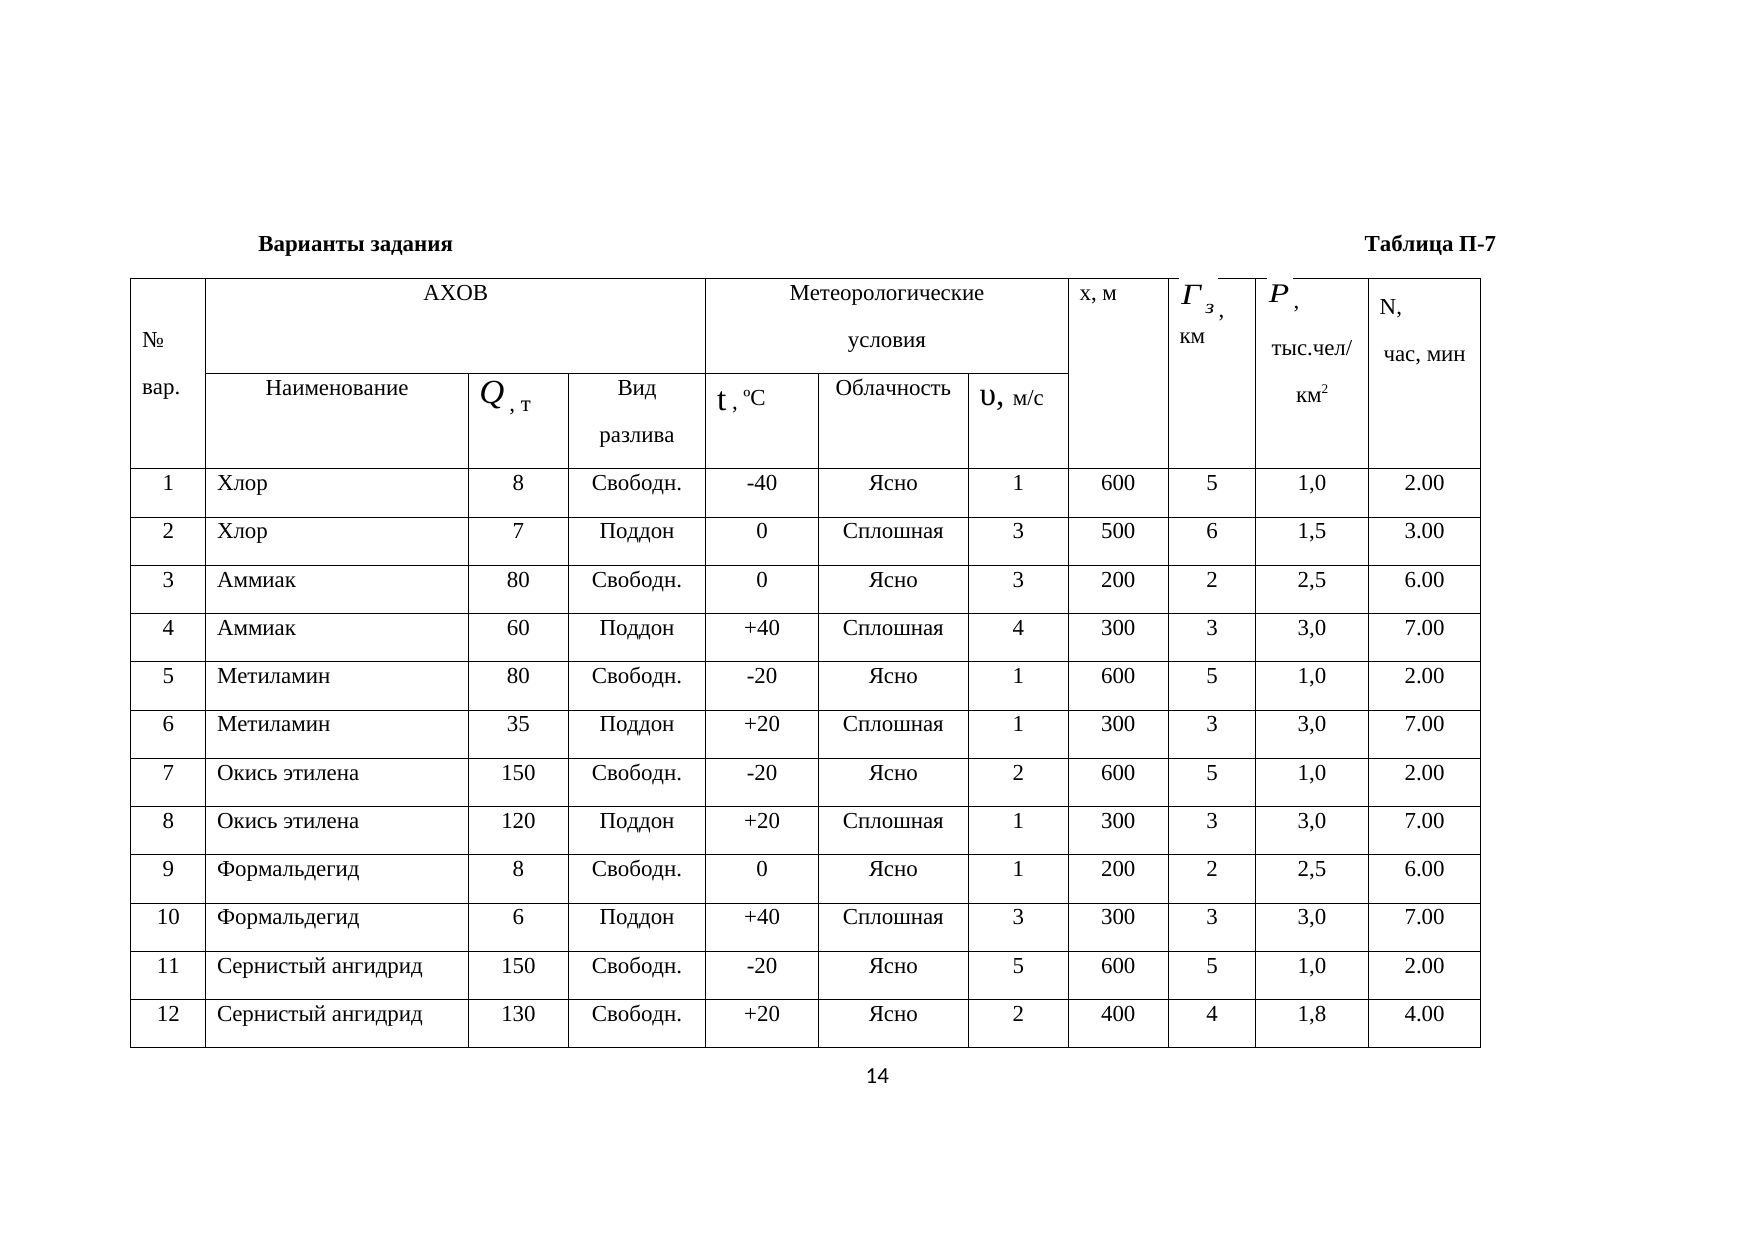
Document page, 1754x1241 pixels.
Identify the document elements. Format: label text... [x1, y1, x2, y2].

table_cell 3 [1169, 614, 1255, 661]
table_cell -40 [706, 469, 818, 517]
table_cell +40 [706, 614, 818, 661]
table_cell 1,0 [1256, 759, 1368, 806]
table_cell 7.00 [1369, 904, 1480, 951]
table_cell 11 [131, 952, 205, 999]
table_cell Свободн. [569, 855, 705, 902]
table_cell Свободн. [569, 1000, 705, 1047]
table_cell Ясно [819, 952, 968, 999]
table_header № вар. [131, 279, 205, 468]
table_cell Ясно [819, 662, 968, 709]
table_cell Поддон [569, 807, 705, 854]
table_cell +20 [706, 807, 818, 854]
table_cell Аммиак [206, 566, 468, 613]
table_cell 3.00 [1369, 518, 1480, 565]
table_cell 0 [706, 855, 818, 902]
table_cell 8 [469, 855, 568, 902]
table_cell 600 [1069, 759, 1168, 806]
table_header АХОВ [206, 279, 705, 373]
table_header Метеорологические условия [706, 279, 1068, 373]
table_cell Сернистый ангидрид [206, 1000, 468, 1047]
table_cell 2,5 [1256, 566, 1368, 613]
table_cell 3 [969, 904, 1068, 951]
table_header , тыс.чел/ км2 [1256, 279, 1368, 468]
table_cell Вид разлива [569, 374, 705, 468]
table_cell 5 [1169, 952, 1255, 999]
table_cell Свободн. [569, 952, 705, 999]
table_cell 2.00 [1369, 662, 1480, 709]
table_cell Сернистый ангидрид [206, 952, 468, 999]
table_cell 6 [131, 711, 205, 758]
table_cell Метиламин [206, 662, 468, 709]
table_cell 8 [131, 807, 205, 854]
table_cell 3 [969, 566, 1068, 613]
table_cell 5 [969, 952, 1068, 999]
table_cell 80 [469, 566, 568, 613]
table_cell 600 [1069, 469, 1168, 517]
table_cell 80 [469, 662, 568, 709]
table_cell 3,0 [1256, 904, 1368, 951]
table_cell -20 [706, 759, 818, 806]
table_cell Окись этилена [206, 807, 468, 854]
table_cell 1 [131, 469, 205, 517]
table_cell 5 [1169, 662, 1255, 709]
table_cell Аммиак [206, 614, 468, 661]
table_cell 7 [131, 759, 205, 806]
table_cell 2 [131, 518, 205, 565]
table_cell Свободн. [569, 566, 705, 613]
table_cell Свободн. [569, 469, 705, 517]
table_cell Наименование [206, 374, 468, 468]
table_cell 35 [469, 711, 568, 758]
table_cell υ, м/с [969, 374, 1068, 468]
table_cell 7.00 [1369, 711, 1480, 758]
table_cell 2 [969, 759, 1068, 806]
table_cell 300 [1069, 614, 1168, 661]
table_cell 300 [1069, 711, 1168, 758]
table_cell 200 [1069, 855, 1168, 902]
table_cell Ясно [819, 1000, 968, 1047]
table_cell -20 [706, 952, 818, 999]
table_cell 2 [1169, 566, 1255, 613]
table_cell 1,5 [1256, 518, 1368, 565]
table_cell Метиламин [206, 711, 468, 758]
table_cell 1 [969, 662, 1068, 709]
table_cell 0 [706, 566, 818, 613]
table_cell -20 [706, 662, 818, 709]
table_cell 150 [469, 759, 568, 806]
table_cell 0 [706, 518, 818, 565]
table_cell 1 [969, 807, 1068, 854]
table_cell 2 [1169, 855, 1255, 902]
table_cell 6.00 [1369, 566, 1480, 613]
table_cell Поддон [569, 518, 705, 565]
table_cell 2.00 [1369, 952, 1480, 999]
table_cell 3 [1169, 904, 1255, 951]
table_cell 300 [1069, 807, 1168, 854]
table_cell 3,0 [1256, 711, 1368, 758]
table_cell 7 [469, 518, 568, 565]
table_cell 3 [1169, 807, 1255, 854]
table_cell Ясно [819, 855, 968, 902]
table_cell 1,0 [1256, 469, 1368, 517]
table_cell Свободн. [569, 759, 705, 806]
table_cell 6 [469, 904, 568, 951]
table_cell 1,0 [1256, 662, 1368, 709]
table_cell Формальдегид [206, 904, 468, 951]
table_cell Поддон [569, 904, 705, 951]
table_cell Хлор [206, 518, 468, 565]
table_cell Хлор [206, 469, 468, 517]
table_cell 7.00 [1369, 614, 1480, 661]
table_cell 60 [469, 614, 568, 661]
table_cell 150 [469, 952, 568, 999]
table_cell 600 [1069, 662, 1168, 709]
table_cell 8 [469, 469, 568, 517]
table_cell Ясно [819, 566, 968, 613]
table_cell +20 [706, 1000, 818, 1047]
table_cell Сплошная [819, 518, 968, 565]
table_cell 3 [1169, 711, 1255, 758]
table_cell 5 [131, 662, 205, 709]
table_cell 2.00 [1369, 759, 1480, 806]
table_cell 1,8 [1256, 1000, 1368, 1047]
table_header , км [1169, 279, 1255, 468]
table_cell +40 [706, 904, 818, 951]
table_cell 3 [969, 518, 1068, 565]
table_cell t , ºС [706, 374, 818, 468]
table_cell 300 [1069, 904, 1168, 951]
table_cell 7.00 [1369, 807, 1480, 854]
table_cell 6 [1169, 518, 1255, 565]
table_cell +20 [706, 711, 818, 758]
table_cell 2.00 [1369, 469, 1480, 517]
table_cell 9 [131, 855, 205, 902]
table_cell , т [469, 374, 568, 468]
table_cell 120 [469, 807, 568, 854]
table_cell 3 [131, 566, 205, 613]
table_cell 10 [131, 904, 205, 951]
table_cell Окись этилена [206, 759, 468, 806]
table_cell Поддон [569, 711, 705, 758]
table_cell 5 [1169, 469, 1255, 517]
table_header N, час, мин [1369, 279, 1480, 468]
table_cell 12 [131, 1000, 205, 1047]
table_cell 2,5 [1256, 855, 1368, 902]
table_cell 6.00 [1369, 855, 1480, 902]
table_cell Формальдегид [206, 855, 468, 902]
table_cell 1 [969, 711, 1068, 758]
table_cell 1,0 [1256, 952, 1368, 999]
table_cell Сплошная [819, 711, 968, 758]
table_cell Свободн. [569, 662, 705, 709]
text Варианты задания Таблица П-7 [118, 230, 1636, 257]
table_cell Сплошная [819, 614, 968, 661]
table_cell 200 [1069, 566, 1168, 613]
table_cell 130 [469, 1000, 568, 1047]
table_cell 3,0 [1256, 807, 1368, 854]
table_cell Ясно [819, 469, 968, 517]
table_cell 4 [131, 614, 205, 661]
table_cell 4.00 [1369, 1000, 1480, 1047]
table_header x, м [1069, 279, 1168, 468]
table_cell Облачность [819, 374, 968, 468]
table_cell 600 [1069, 952, 1168, 999]
table_cell 400 [1069, 1000, 1168, 1047]
table_cell 1 [969, 855, 1068, 902]
table_cell Ясно [819, 759, 968, 806]
table_cell 500 [1069, 518, 1168, 565]
table_cell 1 [969, 469, 1068, 517]
table_cell 5 [1169, 759, 1255, 806]
table_cell 4 [1169, 1000, 1255, 1047]
table_cell 2 [969, 1000, 1068, 1047]
table_cell 3,0 [1256, 614, 1368, 661]
table_cell Поддон [569, 614, 705, 661]
table_cell 4 [969, 614, 1068, 661]
table_cell Сплошная [819, 807, 968, 854]
table_cell Сплошная [819, 904, 968, 951]
